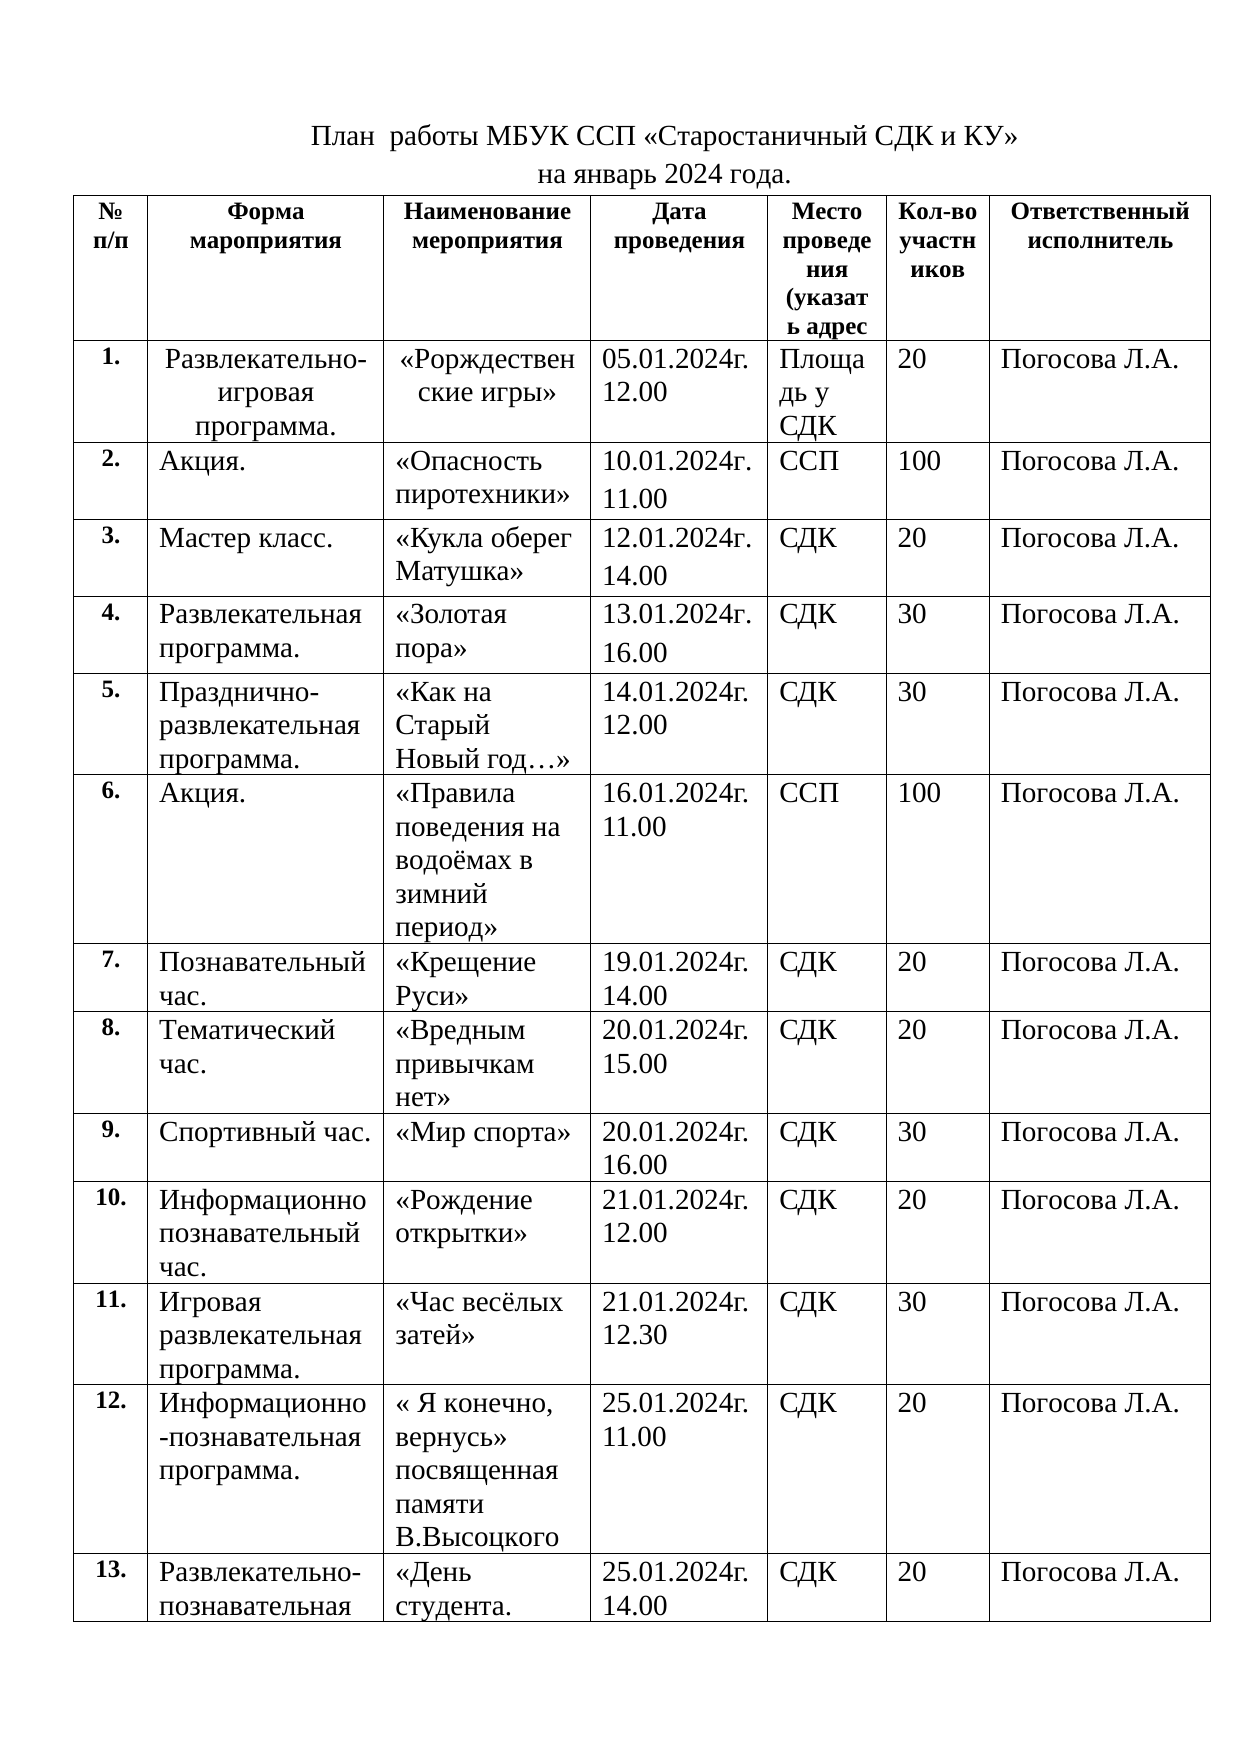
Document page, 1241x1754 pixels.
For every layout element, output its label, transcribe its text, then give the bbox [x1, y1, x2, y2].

table_cell 12. [74, 1385, 147, 1553]
table_cell 25.01.2024г. 14.00 [591, 1554, 767, 1621]
table_cell 13.01.2024г. 16.00 [591, 597, 767, 673]
table_cell 10.01.2024г. 11.00 [591, 443, 767, 519]
table_cell 7. [74, 944, 147, 1011]
table_cell 20 [887, 341, 989, 442]
table_cell «Рорждественские игры» [384, 341, 590, 442]
table_header Дата проведения [591, 196, 767, 340]
table_cell 21.01.2024г. 12.30 [591, 1284, 767, 1384]
table_cell СДК [768, 1554, 886, 1621]
table_cell Погосова Л.А. [990, 1385, 1210, 1553]
table_cell СДК [768, 944, 886, 1011]
table_cell Развлекательная программа. [148, 597, 383, 673]
table_cell «Крещение Руси» [384, 944, 590, 1011]
table_cell 5. [74, 674, 147, 774]
table_cell СДК [768, 1284, 886, 1384]
table_cell ССП [768, 775, 886, 943]
table_cell 14.01.2024г. 12.00 [591, 674, 767, 774]
table_cell 05.01.2024г. 12.00 [591, 341, 767, 442]
table_cell Погосова Л.А. [990, 341, 1210, 442]
table_cell СДК [768, 520, 886, 596]
table_cell 20 [887, 1554, 989, 1621]
table_cell Погосова Л.А. [990, 443, 1210, 519]
text на январь 2024 года. [177, 157, 1152, 190]
table_cell 20 [887, 1182, 989, 1283]
table_cell 11. [74, 1284, 147, 1384]
table_cell 13. [74, 1554, 147, 1621]
table_cell Развлекательно-игровая программа. [148, 341, 383, 442]
table_header Форма мароприятия [148, 196, 383, 340]
table_cell 6. [74, 775, 147, 943]
table_cell 20 [887, 1012, 989, 1113]
table_cell Игровая развлекательная программа. [148, 1284, 383, 1384]
table_cell 30 [887, 597, 989, 673]
table_cell 20.01.2024г. 16.00 [591, 1114, 767, 1181]
table_cell 100 [887, 443, 989, 519]
table_cell СДК [768, 1114, 886, 1181]
table_header Ответственный исполнитель [990, 196, 1210, 340]
table_cell «Золотая пора» [384, 597, 590, 673]
table_cell Акция. [148, 443, 383, 519]
table_cell Акция. [148, 775, 383, 943]
table_cell СДК [768, 674, 886, 774]
table_cell Информационно познавательный час. [148, 1182, 383, 1283]
table_cell «Опасность пиротехники» [384, 443, 590, 519]
table_cell Погосова Л.А. [990, 1284, 1210, 1384]
table_cell 12.01.2024г. 14.00 [591, 520, 767, 596]
table_cell 1. [74, 341, 147, 442]
table_cell Погосова Л.А. [990, 520, 1210, 596]
table_cell 4. [74, 597, 147, 673]
table_cell «Как на Старый Новый год…» [384, 674, 590, 774]
table_cell 2. [74, 443, 147, 519]
table_cell Информационно-познавательная программа. [148, 1385, 383, 1553]
table_cell СДК [768, 1012, 886, 1113]
table_cell 30 [887, 674, 989, 774]
table_cell Погосова Л.А. [990, 1182, 1210, 1283]
table_cell 9. [74, 1114, 147, 1181]
table_cell «Вредным привычкам нет» [384, 1012, 590, 1113]
text План работы МБУК ССП «Старостаничный СДК и КУ» [177, 118, 1152, 152]
table_cell Мастер класс. [148, 520, 383, 596]
table_cell 20 [887, 520, 989, 596]
table_cell Погосова Л.А. [990, 1554, 1210, 1621]
table_cell 21.01.2024г. 12.00 [591, 1182, 767, 1283]
table_cell СДК [768, 597, 886, 673]
table_cell Познавательный час. [148, 944, 383, 1011]
table_cell 8. [74, 1012, 147, 1113]
table_cell Площадь у СДК [768, 341, 886, 442]
table_cell « Я конечно, вернусь» посвященная памяти В.Высоцкого [384, 1385, 590, 1553]
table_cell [148, 1554, 383, 1621]
table_header № п/п [74, 196, 147, 340]
table_cell «Час весёлых затей» [384, 1284, 590, 1384]
table_cell Погосова Л.А. [990, 597, 1210, 673]
table_cell Погосова Л.А. [990, 674, 1210, 774]
table_cell 20 [887, 944, 989, 1011]
table_cell «День студента. [384, 1554, 590, 1621]
table_cell 16.01.2024г. 11.00 [591, 775, 767, 943]
table_cell 25.01.2024г. 11.00 [591, 1385, 767, 1553]
table_cell Празднично-развлекательная программа. [148, 674, 383, 774]
table_cell Погосова Л.А. [990, 1114, 1210, 1181]
table_cell Тематический час. [148, 1012, 383, 1113]
table_cell 100 [887, 775, 989, 943]
table_cell Погосова Л.А. [990, 775, 1210, 943]
table_cell Спортивный час. [148, 1114, 383, 1181]
table_header Кол-во участников [887, 196, 989, 340]
table_cell 30 [887, 1114, 989, 1181]
table_cell 10. [74, 1182, 147, 1283]
table_cell ССП [768, 443, 886, 519]
table_cell 20 [887, 1385, 989, 1553]
table_header Наименование мероприятия [384, 196, 590, 340]
table_cell 3. [74, 520, 147, 596]
table_cell СДК [768, 1182, 886, 1283]
table_cell Погосова Л.А. [990, 944, 1210, 1011]
table_cell 30 [887, 1284, 989, 1384]
table_cell «Рождение открытки» [384, 1182, 590, 1283]
table_cell Погосова Л.А. [990, 1012, 1210, 1113]
table_cell СДК [768, 1385, 886, 1553]
table_cell 20.01.2024г. 15.00 [591, 1012, 767, 1113]
table_cell «Кукла оберег Матушка» [384, 520, 590, 596]
table_cell «Мир спорта» [384, 1114, 590, 1181]
table_cell 19.01.2024г. 14.00 [591, 944, 767, 1011]
table_cell «Правила поведения на водоёмах в зимний период» [384, 775, 590, 943]
table_header Место проведения (указать адрес [768, 196, 886, 340]
